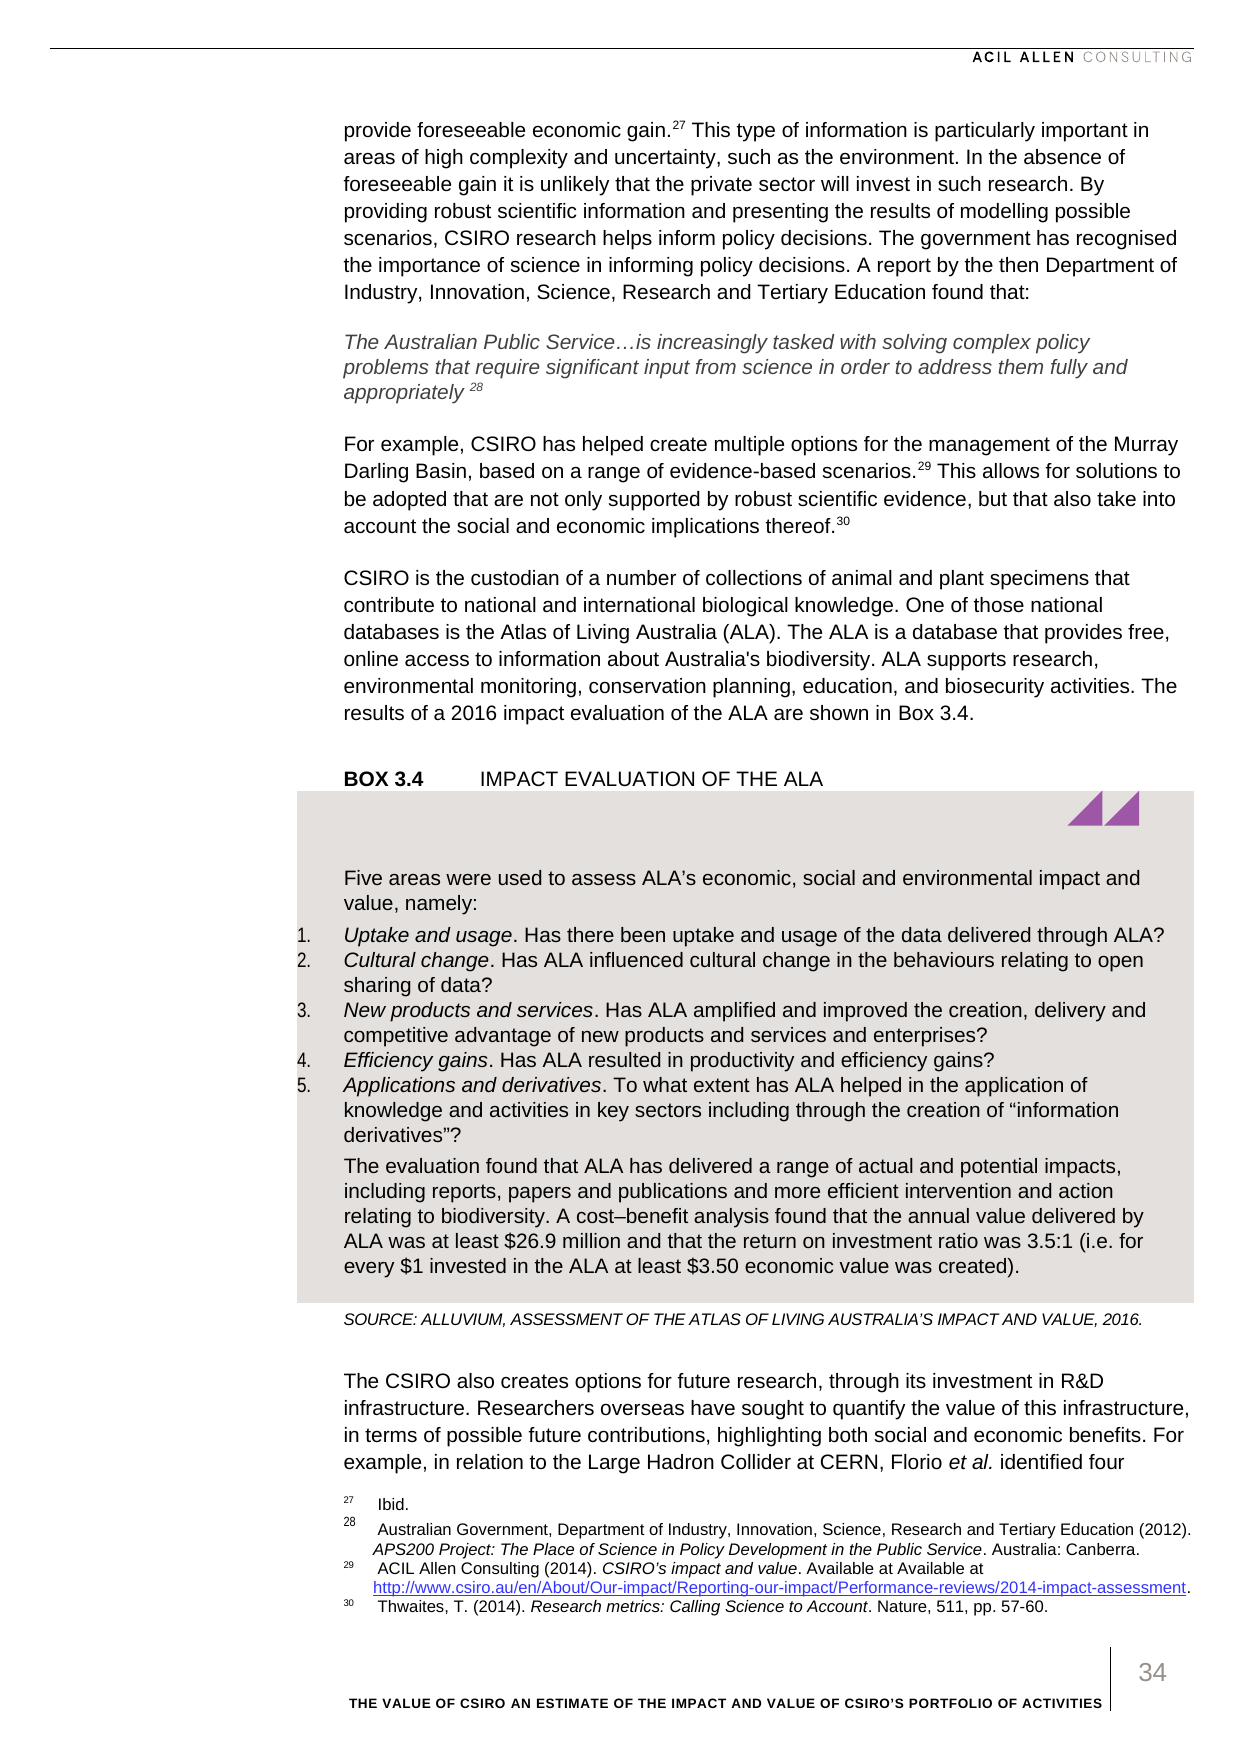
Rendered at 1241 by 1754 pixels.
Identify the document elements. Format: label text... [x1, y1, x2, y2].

table_cell Source: Alluvium, Assessment of the Atlas of Living Australia’s impact and value, 2016. [297, 1303, 1194, 1341]
table_cell Five areas were used to assess ALA’s economic, social and environmental impact and value, namely: Uptake and usage. Has there been uptake and usage of the data delivered through ALA? Cultural change. Has ALA influenced cultural change in the behaviours relating to open sharing of data? New products and services. Has ALA amplified and improved the creation, delivery and competitive advantage of new products and services and enterprises? Efficiency gains. Has ALA resulted in productivity and efficiency gains? Applications and derivatives. To what extent has ALA helped in the application of knowledge and activities in key sectors including through the creation of “information derivatives”? The evaluation found that ALA has delivered a range of actual and potential impacts, including reports, papers and publications and more efficient intervention and action relating to biodiversity. A cost–benefit analysis found that the annual value delivered by ALA was at least $26.9 million and that the return on investment ratio was 3.5:1 (i.e. for every $1 invested in the ALA at least $3.50 economic value was created). [297, 830, 1194, 1303]
text The Australian Public Service…is increasingly tasked with solving complex policy problems that require significant input from science in order to address them fully and appropriately [343, 329, 1131, 404]
table_cell [297, 791, 1194, 830]
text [343, 114, 1194, 304]
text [343, 1366, 1194, 1474]
text For example, CSIRO has helped create multiple options for the management of the Murray Darling Basin, based on a range of evidence-based scenarios. This allows for solutions to be adopted that are not only supported by robust scientific evidence, but that also take into account the social and economic implications thereof. [343, 429, 1194, 537]
